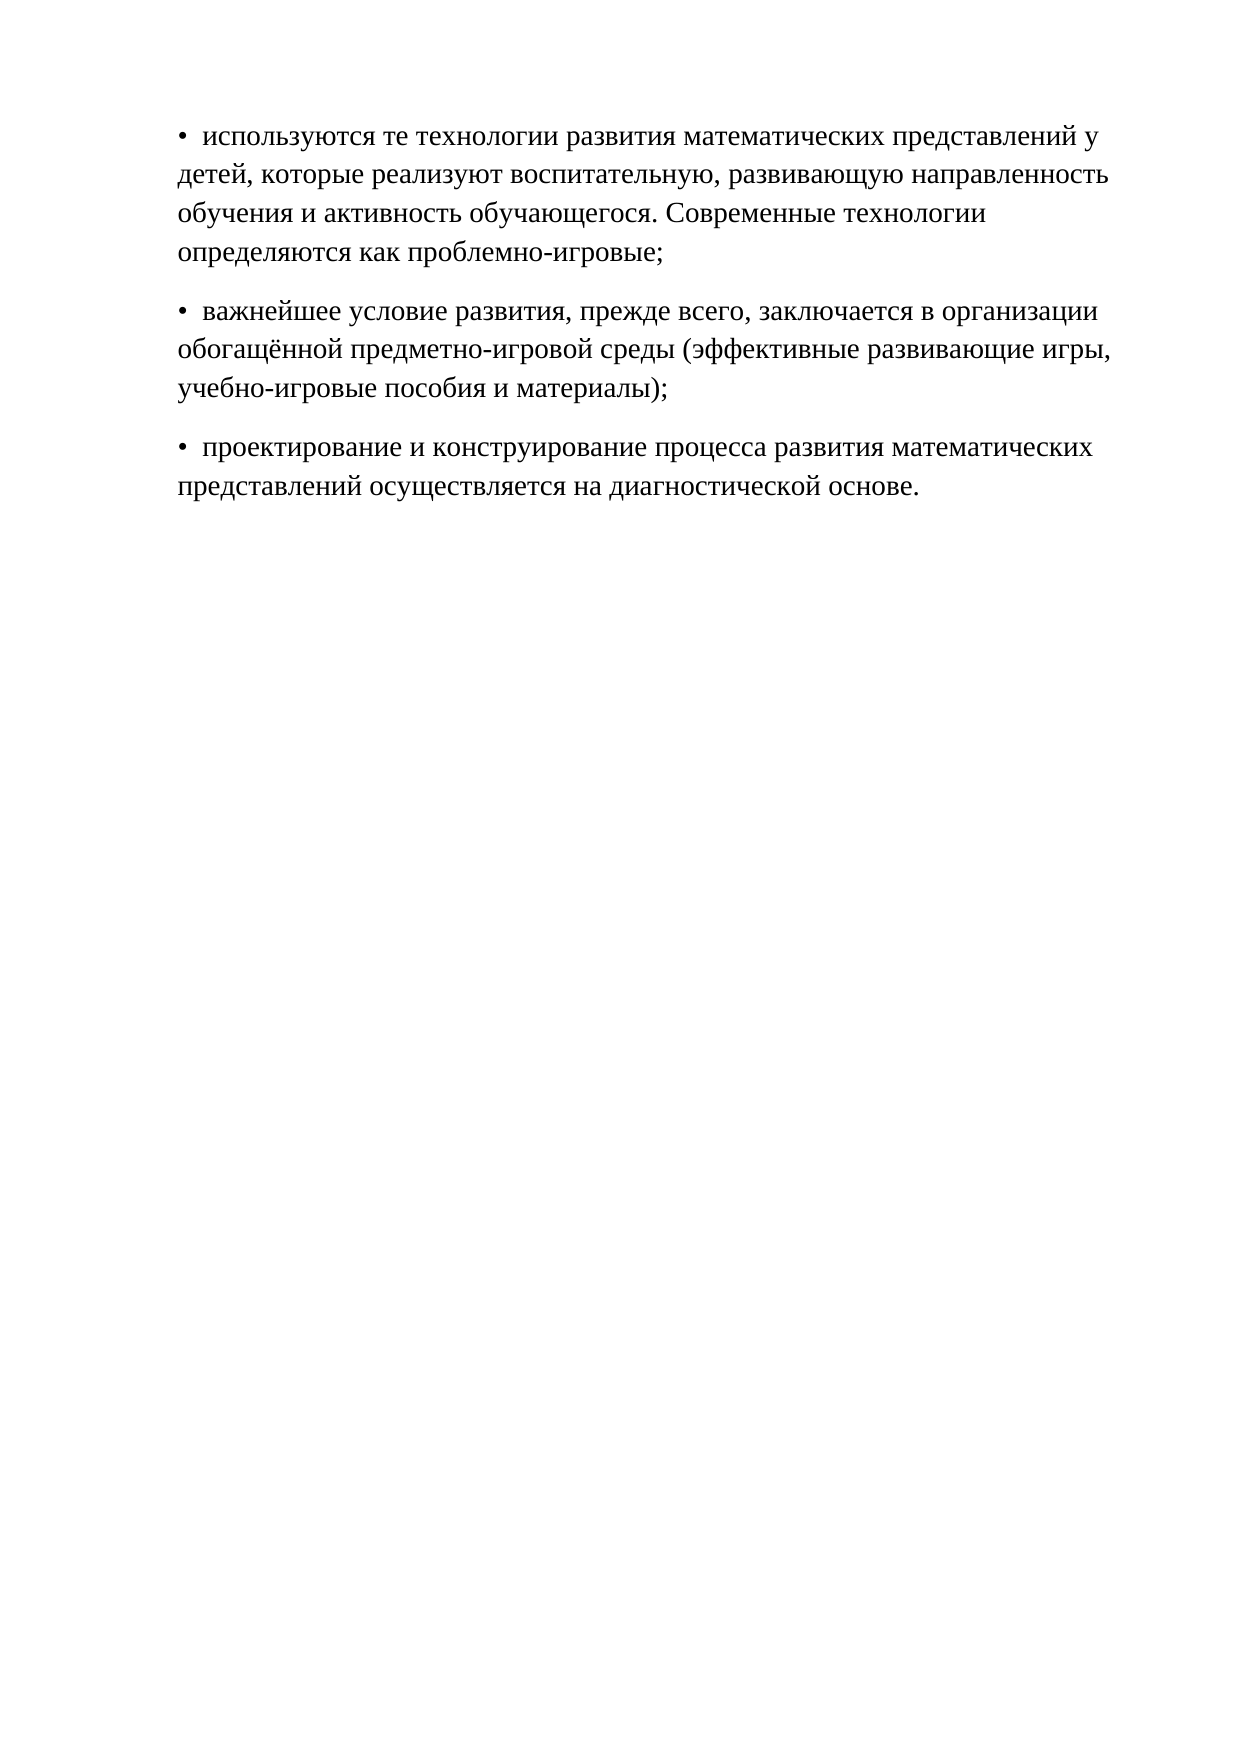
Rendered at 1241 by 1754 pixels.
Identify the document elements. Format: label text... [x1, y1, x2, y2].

text • важнейшее условие развития, прежде всего, заключается в организации обогащённой предметно-игровой среды (эффективные развивающие игры, учебно-игровые пособия и материалы); [177, 293, 1152, 404]
text • проектирование и конструирование процесса развития математических представлений осуществляется на диагностической основе. [177, 429, 1152, 502]
text • используются те технологии развития математических представлений у детей, которые реализуют воспитательную, развивающую направленность обучения и активность обучающегося. Современные технологии определяются как проблемно-игровые; [177, 118, 1152, 267]
